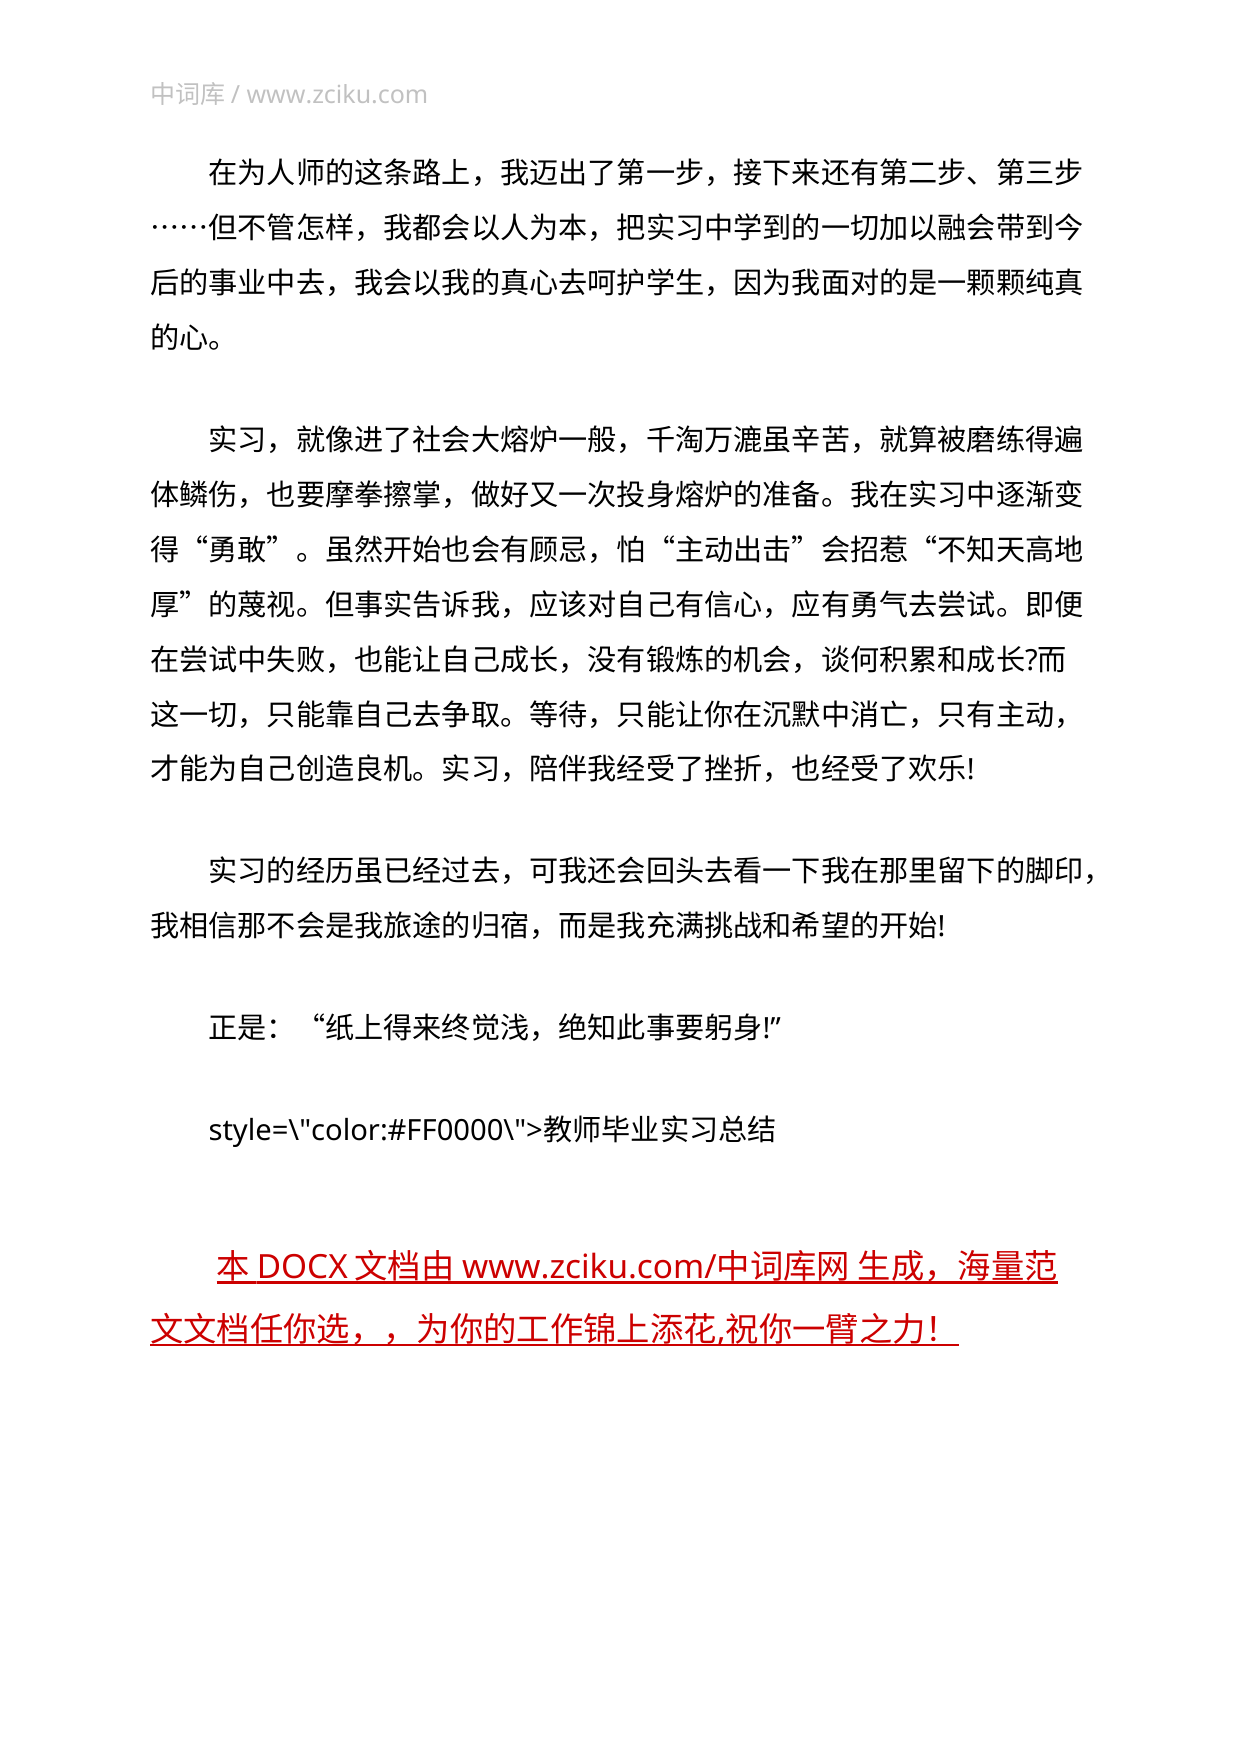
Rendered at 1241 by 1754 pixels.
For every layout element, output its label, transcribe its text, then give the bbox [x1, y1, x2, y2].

text 本DOCX文档由 www.zciku.com/中词库网 生成，海量范文文档任你选，，为你的工作锦上添花,祝你一臂之力！ [150, 1240, 1090, 1351]
text 实习，就像进了社会大熔炉一般，千淘万漉虽辛苦，就算被磨练得遍体鳞伤，也要摩拳擦掌，做好又一次投身熔炉的准备。我在实习中逐渐变得“勇敢”。虽然开始也会有顾忌，怕“主动出击”会招惹“不知天高地厚”的蔑视。但事实告诉我，应该对自己有信心，应有勇气去尝试。即便在尝试中失败，也能让自己成长，没有锻炼的机会，谈何积累和成长?而这一切，只能靠自己去争取。等待，只能让你在沉默中消亡，只有主动，才能为自己创造良机。实习，陪伴我经受了挫折，也经受了欢乐! [150, 416, 1090, 788]
text 正是：“纸上得来终觉浅，绝知此事要躬身!” [150, 1005, 1090, 1047]
text 在为人师的这条路上，我迈出了第一步，接下来还有第二步、第三步……但不管怎样，我都会以人为本，把实习中学到的一切加以融会带到今后的事业中去，我会以我的真心去呵护学生，因为我面对的是一颗颗纯真的心。 [150, 150, 1090, 357]
text style=\"color:#FF0000\">教师毕业实习总结 [150, 1107, 1090, 1149]
text 实习的经历虽已经过去，可我还会回头去看一下我在那里留下的脚印，我相信那不会是我旅途的归宿，而是我充满挑战和希望的开始! [150, 848, 1090, 945]
